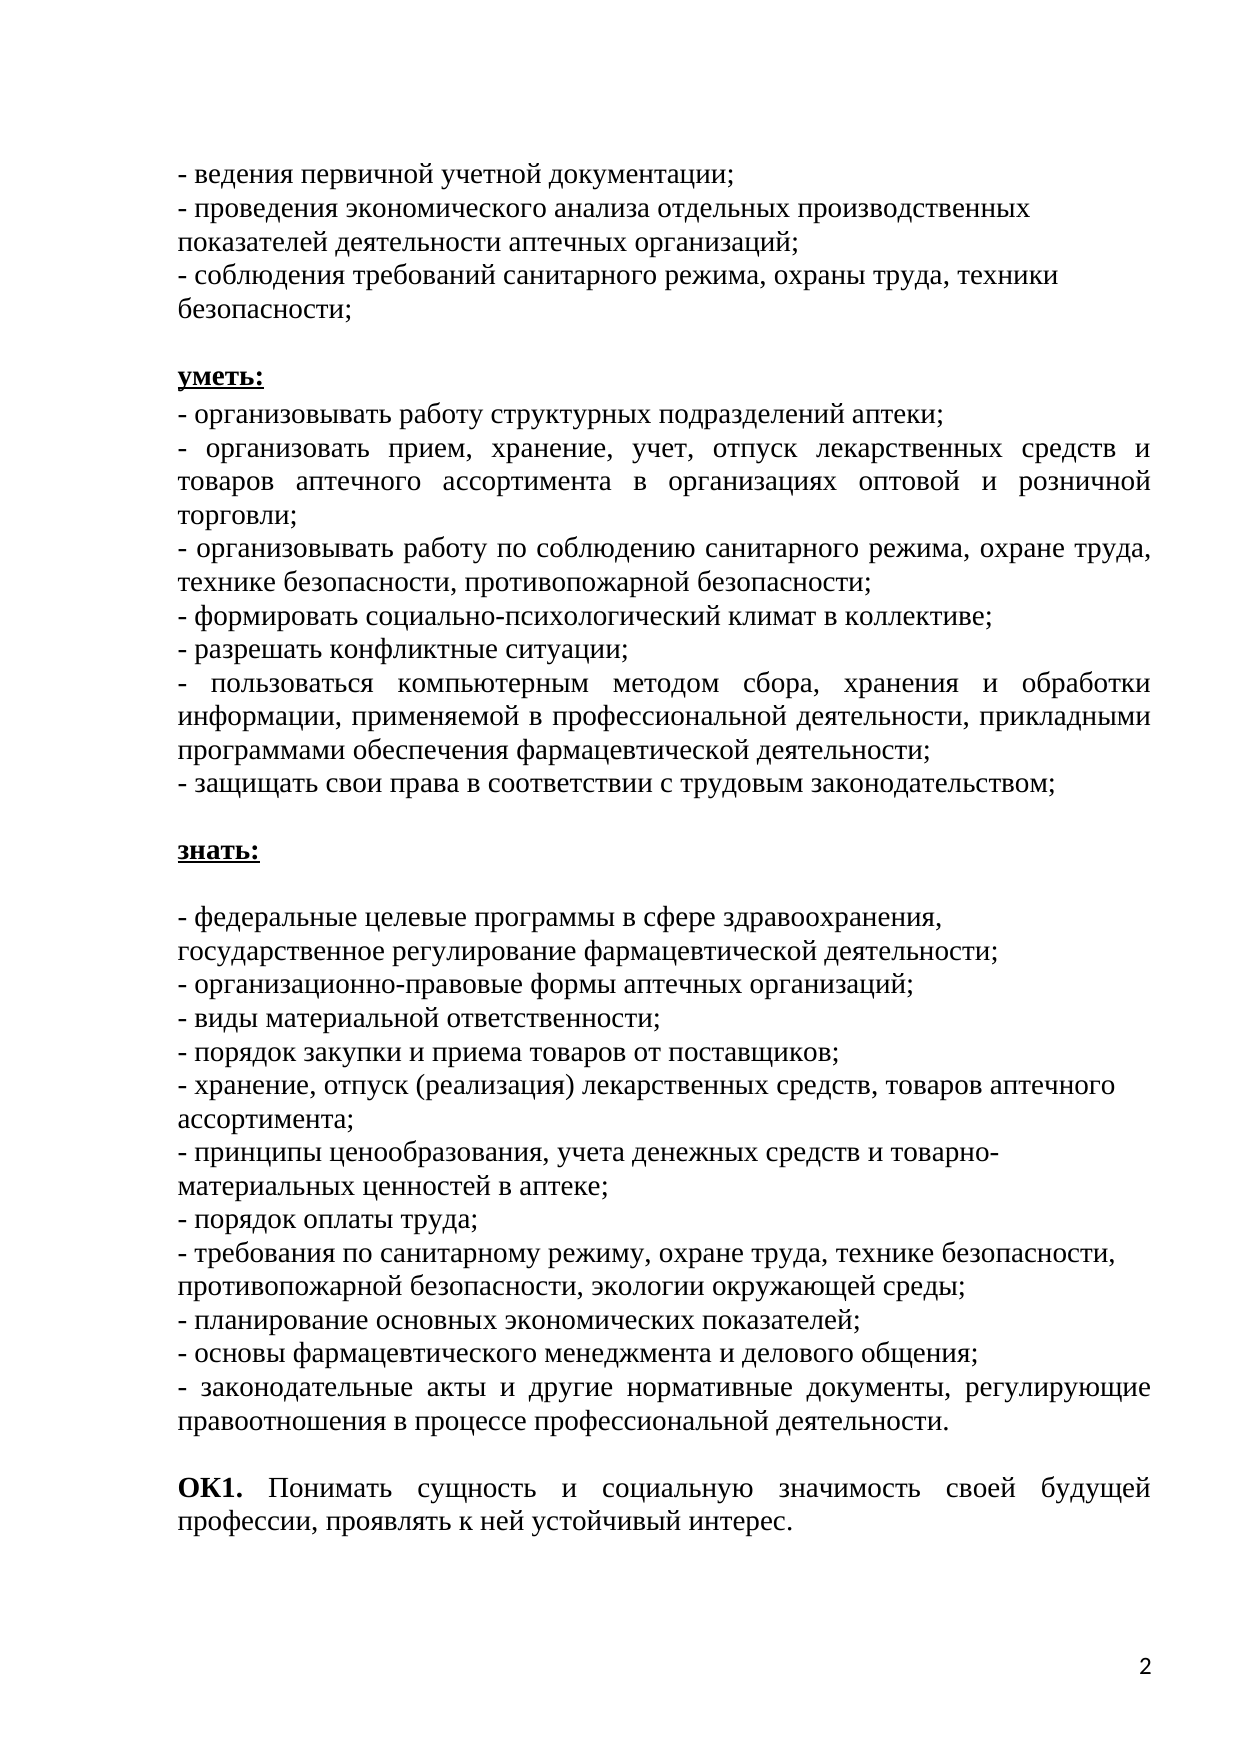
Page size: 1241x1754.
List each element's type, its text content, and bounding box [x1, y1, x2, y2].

text - защищать свои права в соответствии с трудовым законодательством; [177, 765, 1152, 799]
text - организовать прием, хранение, учет, отпуск лекарственных средств и товаров аптечного ассортимента в организациях оптовой и розничной торговли; [177, 430, 1152, 531]
text - планирование основных экономических показателей; [177, 1302, 1152, 1336]
text - проведения экономического анализа отдельных производственных показателей деятельности аптечных организаций; [177, 190, 1152, 257]
text - федеральные целевые программы в сфере здравоохранения, государственное регулирование фармацевтической деятельности; [177, 899, 1152, 967]
text - организационно-правовые формы аптечных организаций; [177, 967, 1152, 1000]
text - ведения первичной учетной документации; [177, 157, 1152, 190]
text - порядок закупки и приема товаров от поставщиков; [177, 1034, 1152, 1067]
list уметь: [177, 358, 1152, 391]
text - законодательные акты и другие нормативные документы, регулирующие правоотношения в процессе профессиональной деятельности. [177, 1369, 1152, 1436]
text - организовывать работу по соблюдению санитарного режима, охране труда, технике безопасности, противопожарной безопасности; [177, 531, 1152, 598]
text ОК1. Понимать сущность и социальную значимость своей будущей профессии, проявлять к ней устойчивый интерес. [177, 1470, 1152, 1537]
text - формировать социально-психологический климат в коллективе; [177, 598, 1152, 631]
text - основы фармацевтического менеджмента и делового общения; [177, 1336, 1152, 1369]
text - соблюдения требований санитарного режима, охраны труда, техники безопасности; [177, 257, 1152, 324]
text - порядок оплаты труда; [177, 1201, 1152, 1235]
text - требования по санитарному режиму, охране труда, технике безопасности, противопожарной безопасности, экологии окружающей среды; [177, 1235, 1152, 1302]
text - виды материальной ответственности; [177, 1000, 1152, 1034]
text - организовывать работу структурных подразделений аптеки; [177, 396, 1152, 430]
text - пользоваться компьютерным методом сбора, хранения и обработки информации, применяемой в профессиональной деятельности, прикладными программами обеспечения фармацевтической деятельности; [177, 665, 1152, 765]
text - принципы ценообразования, учета денежных средств и товарно-материальных ценностей в аптеке; [177, 1134, 1152, 1201]
text - хранение, отпуск (реализация) лекарственных средств, товаров аптечного ассортимента; [177, 1067, 1152, 1134]
text - разрешать конфликтные ситуации; [177, 631, 1152, 665]
text знать: [177, 832, 1152, 866]
